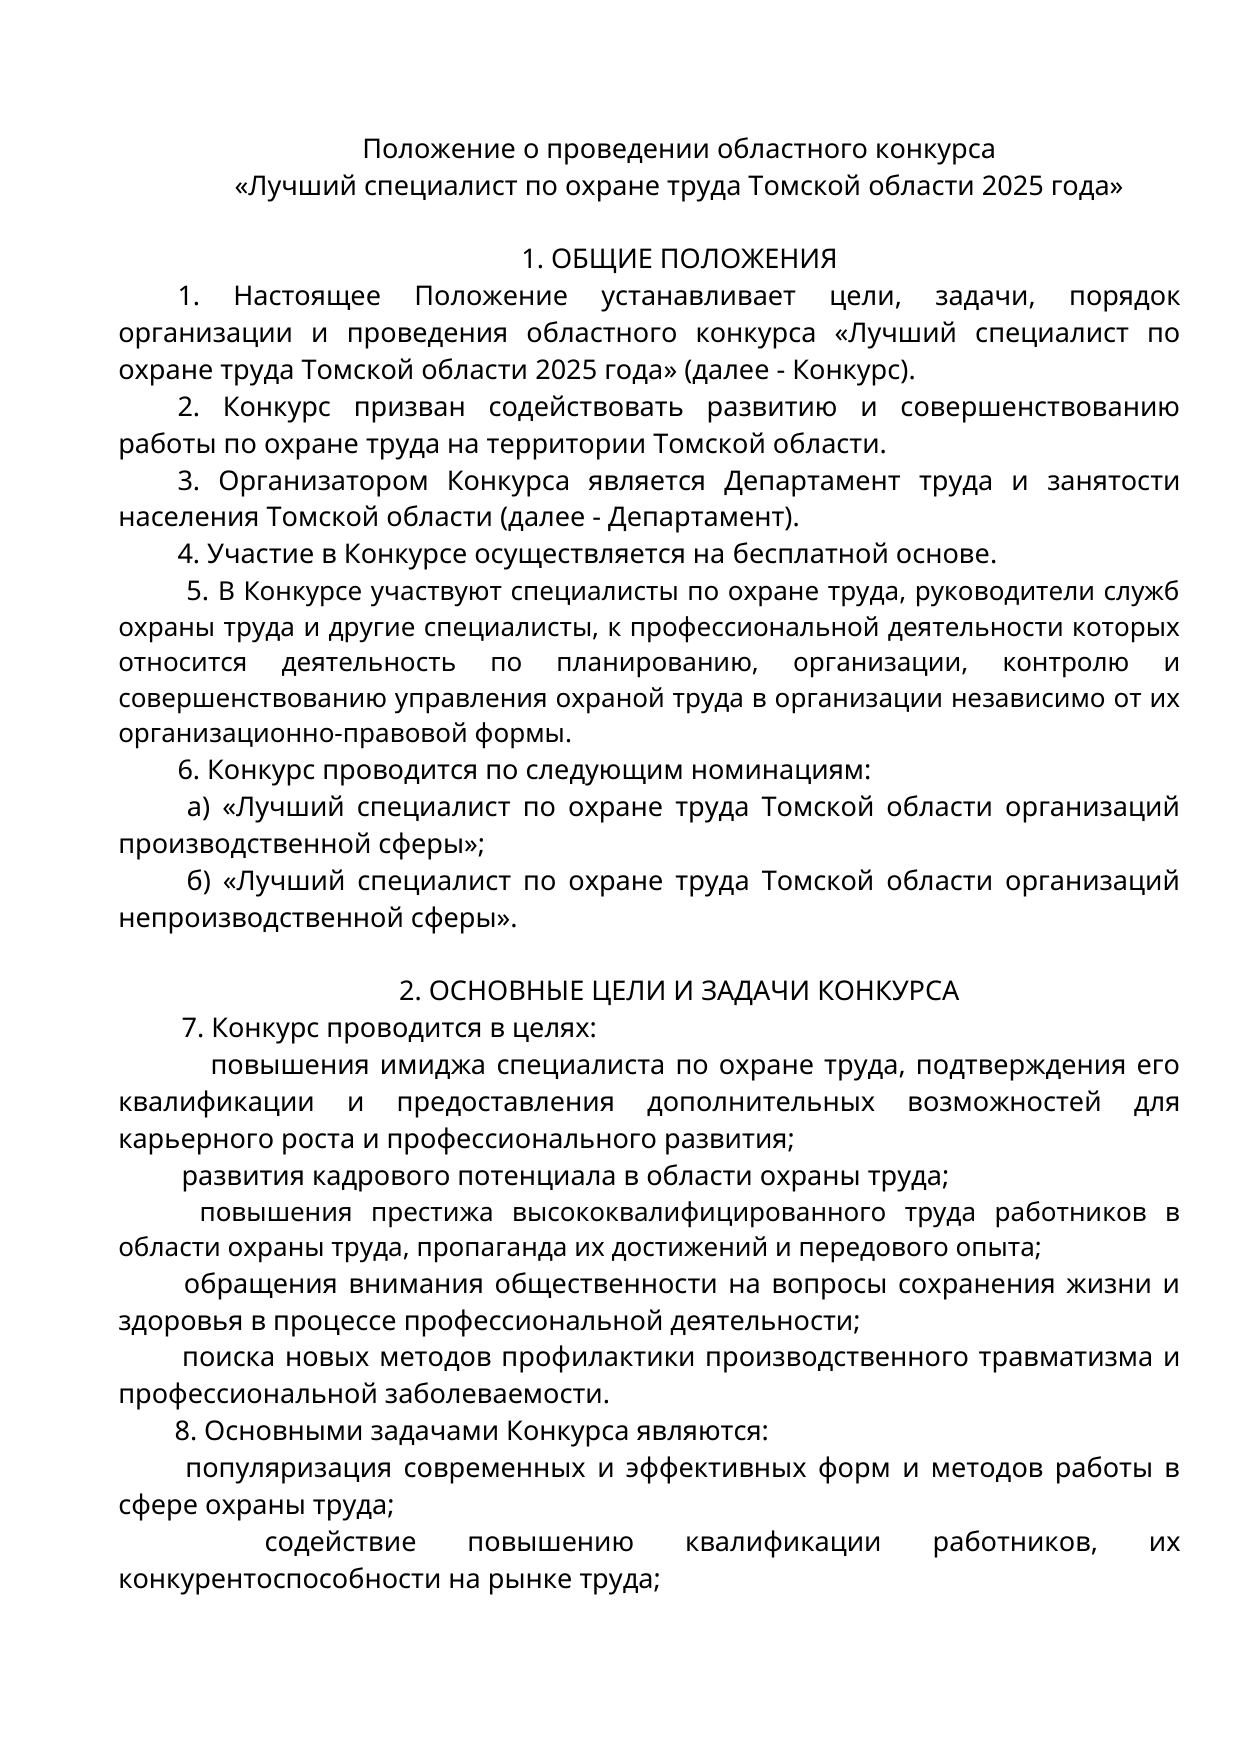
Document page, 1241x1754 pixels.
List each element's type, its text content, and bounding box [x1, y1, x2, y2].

text 8. Основными задачами Конкурса являются: [118, 1412, 1181, 1448]
text Положение о проведении областного конкурса [118, 129, 1181, 166]
text а) «Лучший специалист по охране труда Томской области организаций производственной сферы»; [118, 787, 1181, 861]
text повышения престижа высококвалифицированного труда работников в области охраны труда, пропаганда их достижений и передового опыта; [118, 1193, 1181, 1264]
text 7. Конкурс проводится в целях: [118, 1009, 1181, 1046]
text 6. Конкурс проводится по следующим номинациям: [118, 751, 1181, 787]
text 4. Участие в Конкурсе осуществляется на бесплатной основе. [118, 535, 1181, 572]
text 2. ОСНОВНЫЕ ЦЕЛИ И ЗАДАЧИ КОНКУРСА [118, 972, 1181, 1009]
text популяризация современных и эффективных форм и методов работы в сфере охраны труда; [118, 1448, 1181, 1522]
text поиска новых методов профилактики производственного травматизма и профессиональной заболеваемости. [118, 1338, 1181, 1412]
text содействие повышению квалификации работников, их конкурентоспособности на рынке труда; [118, 1522, 1181, 1596]
text б) «Лучший специалист по охране труда Томской области организаций непроизводственной сферы». [118, 861, 1181, 935]
text 5. В Конкурсе участвуют специалисты по охране труда, руководители служб охраны труда и другие специалисты, к профессиональной деятельности которых относится деятельность по планированию, организации, контролю и совершенствованию управления охраной труда в организации независимо от их организационно-правовой формы. [118, 572, 1181, 751]
text 2. Конкурс призван содействовать развитию и совершенствованию работы по охране труда на территории Томской области. [118, 387, 1181, 461]
text «Лучший специалист по охране труда Томской области 2025 года» [118, 166, 1181, 203]
text развития кадрового потенциала в области охраны труда; [118, 1156, 1181, 1193]
text 1. ОБЩИЕ ПОЛОЖЕНИЯ [118, 240, 1181, 277]
text 1. Настоящее Положение устанавливает цели, задачи, порядок организации и проведения областного конкурса «Лучший специалист по охране труда Томской области 2025 года» (далее - Конкурс). [118, 277, 1181, 387]
text 3. Организатором Конкурса является Департамент труда и занятости населения Томской области (далее - Департамент). [118, 461, 1181, 535]
text повышения имиджа специалиста по охране труда, подтверждения его квалификации и предоставления дополнительных возможностей для карьерного роста и профессионального развития; [118, 1046, 1181, 1156]
text обращения внимания общественности на вопросы сохранения жизни и здоровья в процессе профессиональной деятельности; [118, 1264, 1181, 1338]
